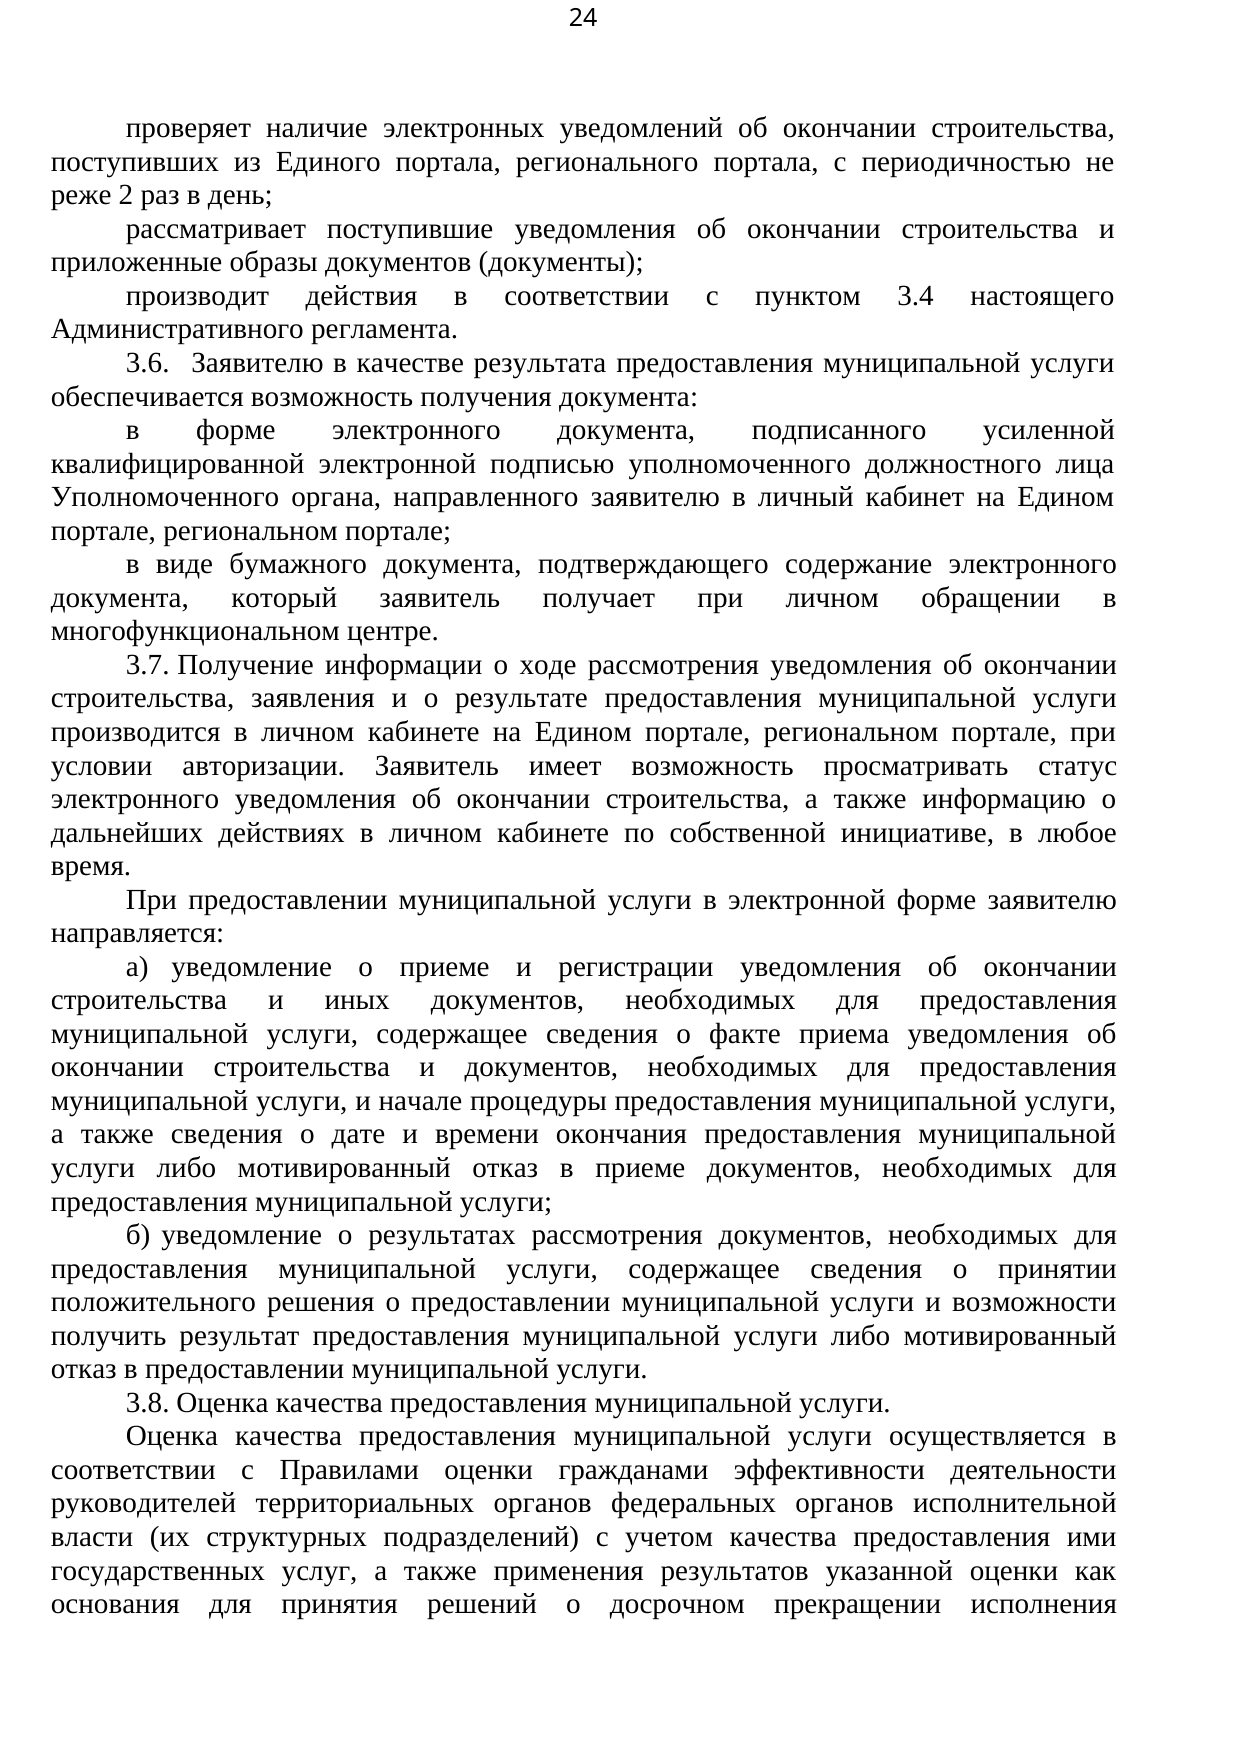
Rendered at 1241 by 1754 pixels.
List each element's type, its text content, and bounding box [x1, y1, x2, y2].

list Заявителю в качестве результата предоставления муниципальной услуги обеспечивается возможность получения документа: [51, 346, 1115, 413]
text производит действия в соответствии с пунктом 3.4 настоящего Административного регламента. [51, 278, 1115, 346]
text б) уведомление о результатах рассмотрения документов, необходимых для предоставления муниципальной услуги, содержащее сведения о принятии положительного решения о предоставлении муниципальной услуги и возможности получить результат предоставления муниципальной услуги либо мотивированный отказ в предоставлении муниципальной услуги. [51, 1218, 1117, 1385]
list Оценка качества предоставления муниципальной услуги. [51, 1385, 1117, 1419]
list Получение информации о ходе рассмотрения уведомления об окончании строительства, заявления и о результате предоставления муниципальной услуги производится в личном кабинете на Едином портале, региональном портале, при условии авторизации. Заявитель имеет возможность просматривать статус электронного уведомления об окончании строительства, а также информацию о дальнейших действиях в личном кабинете по собственной инициативе, в любое время. [51, 647, 1117, 882]
text а) уведомление о приеме и регистрации уведомления об окончании строительства и иных документов, необходимых для предоставления муниципальной услуги, содержащее сведения о факте приема уведомления об окончании строительства и документов, необходимых для предоставления муниципальной услуги, и начале процедуры предоставления муниципальной услуги, а также сведения о дате и времени окончания предоставления муниципальной услуги либо мотивированный отказ в приеме документов, необходимых для предоставления муниципальной услуги; [51, 949, 1117, 1218]
text проверяет наличие электронных уведомлений об окончании строительства, поступивших из Единого портала, регионального портала, с периодичностью не реже 2 раз в день; [51, 111, 1115, 211]
text в виде бумажного документа, подтверждающего содержание электронного документа, который заявитель получает при личном обращении в многофункциональном центре. [51, 547, 1117, 647]
text При предоставлении муниципальной услуги в электронной форме заявителю направляется: [51, 882, 1117, 949]
text рассматривает поступившие уведомления об окончании строительства и приложенные образы документов (документы); [51, 211, 1115, 278]
text в форме электронного документа, подписанного усиленной квалифицированной электронной подписью уполномоченного должностного лица Уполномоченного органа, направленного заявителю в личный кабинет на Едином портале, региональном портале; [51, 413, 1115, 547]
